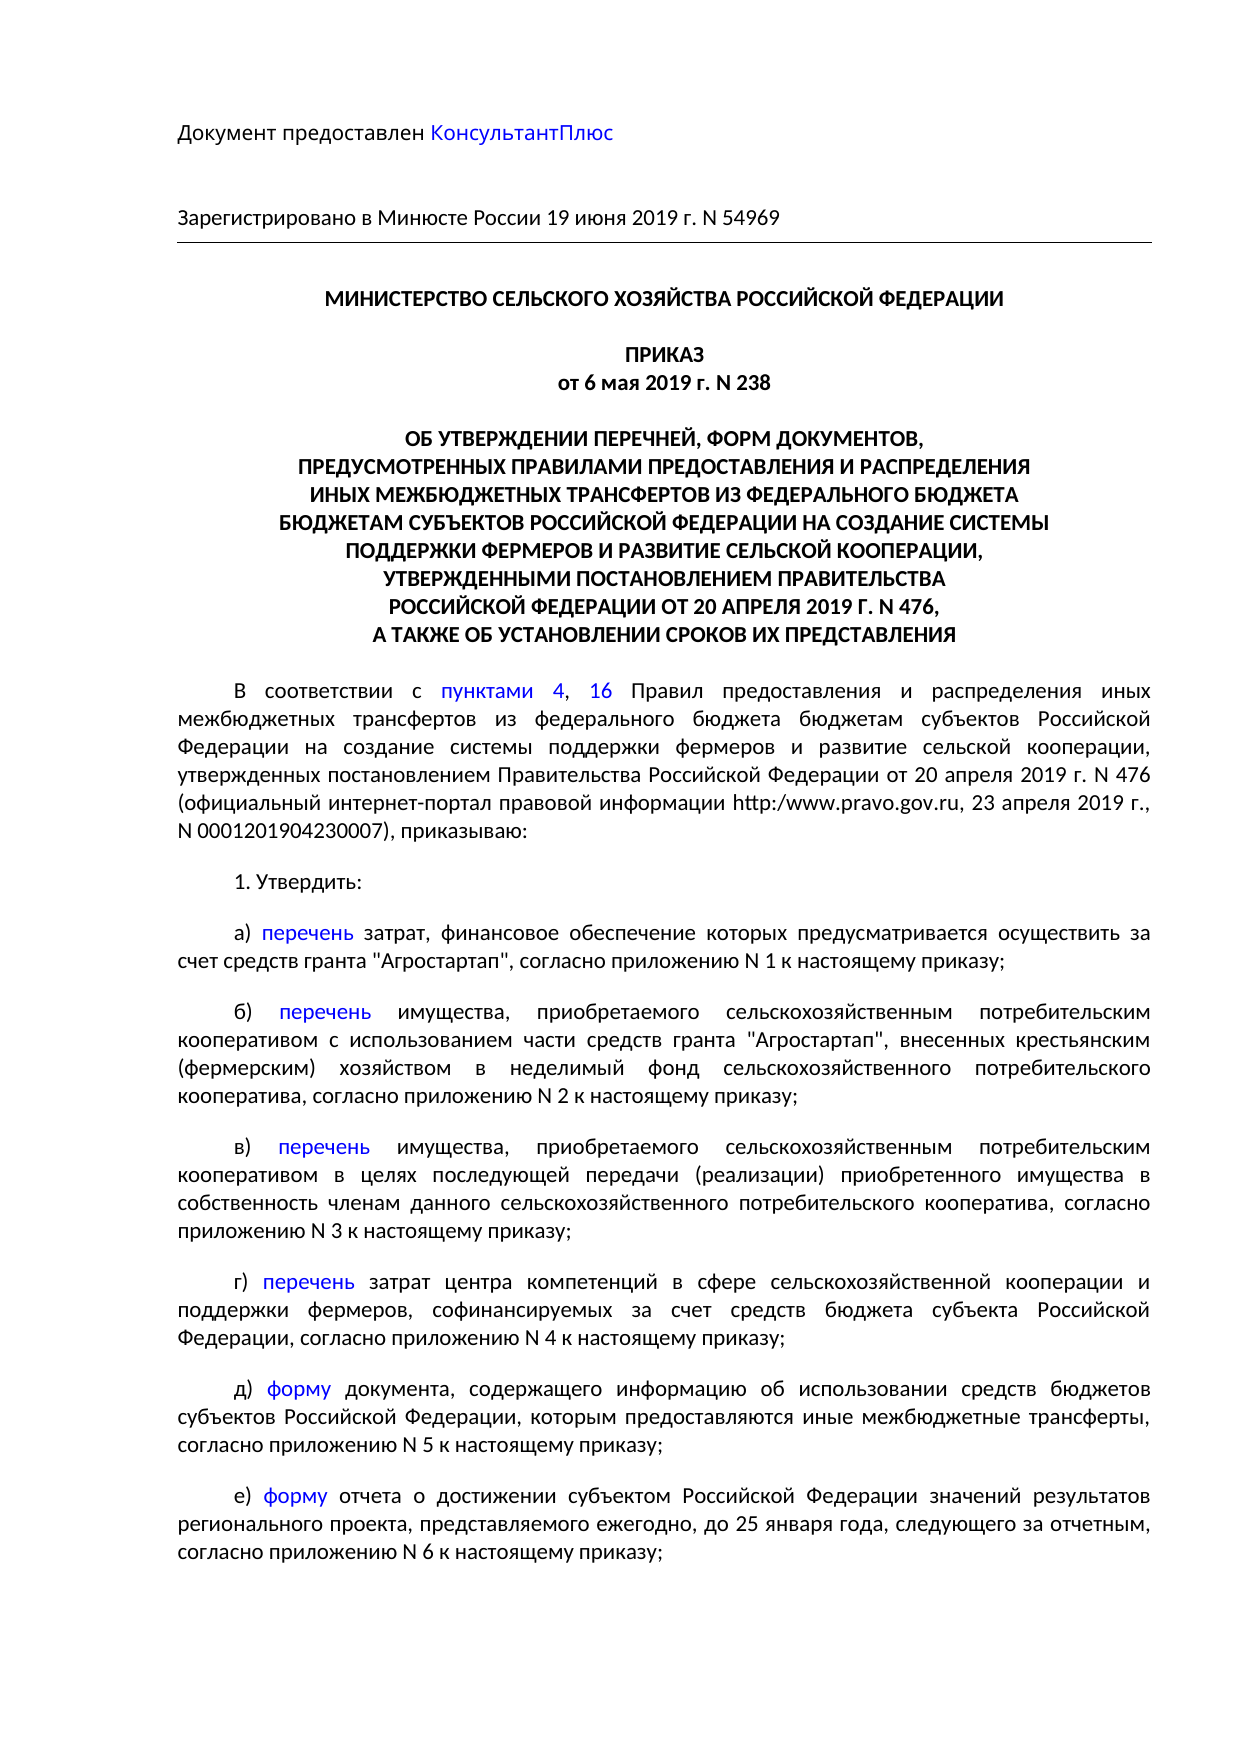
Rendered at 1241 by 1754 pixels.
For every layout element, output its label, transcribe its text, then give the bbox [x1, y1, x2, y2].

title Документ предоставлен КонсультантПлюс [177, 118, 1152, 175]
title БЮДЖЕТАМ СУБЪЕКТОВ РОССИЙСКОЙ ФЕДЕРАЦИИ НА СОЗДАНИЕ СИСТЕМЫ [177, 508, 1152, 536]
title РОССИЙСКОЙ ФЕДЕРАЦИИ ОТ 20 АПРЕЛЯ 2019 Г. N 476, [177, 592, 1152, 620]
text е) форму отчета о достижении субъектом Российской Федерации значений результатов регионального проекта, представляемого ежегодно, до 25 января года, следующего за отчетным, согласно приложению N 6 к настоящему приказу; [177, 1481, 1152, 1565]
title ПРЕДУСМОТРЕННЫХ ПРАВИЛАМИ ПРЕДОСТАВЛЕНИЯ И РАСПРЕДЕЛЕНИЯ [177, 452, 1152, 480]
text Зарегистрировано в Минюсте России 19 июня 2019 г. N 54969 [177, 203, 1152, 231]
title УТВЕРЖДЕННЫМИ ПОСТАНОВЛЕНИЕМ ПРАВИТЕЛЬСТВА [177, 564, 1152, 592]
title МИНИСТЕРСТВО СЕЛЬСКОГО ХОЗЯЙСТВА РОССИЙСКОЙ ФЕДЕРАЦИИ [177, 284, 1152, 312]
text 1. Утвердить: [177, 867, 1152, 895]
text б) перечень имущества, приобретаемого сельскохозяйственным потребительским кооперативом с использованием части средств гранта "Агростартап", внесенных крестьянским (фермерским) хозяйством в неделимый фонд сельскохозяйственного потребительского кооператива, согласно приложению N 2 к настоящему приказу; [177, 997, 1152, 1109]
title от 6 мая 2019 г. N 238 [177, 368, 1152, 396]
title А ТАКЖЕ ОБ УСТАНОВЛЕНИИ СРОКОВ ИХ ПРЕДСТАВЛЕНИЯ [177, 620, 1152, 648]
title ПОДДЕРЖКИ ФЕРМЕРОВ И РАЗВИТИЕ СЕЛЬСКОЙ КООПЕРАЦИИ, [177, 536, 1152, 564]
text в) перечень имущества, приобретаемого сельскохозяйственным потребительским кооперативом в целях последующей передачи (реализации) приобретенного имущества в собственность членам данного сельскохозяйственного потребительского кооператива, согласно приложению N 3 к настоящему приказу; [177, 1132, 1152, 1244]
title ПРИКАЗ [177, 340, 1152, 368]
text В соответствии с пунктами 4, 16 Правил предоставления и распределения иных межбюджетных трансфертов из федерального бюджета бюджетам субъектов Российской Федерации на создание системы поддержки фермеров и развитие сельской кооперации, утвержденных постановлением Правительства Российской Федерации от 20 апреля 2019 г. N 476 (официальный интернет-портал правовой информации http:/www.pravo.gov.ru, 23 апреля 2019 г., N 0001201904230007), приказываю: [177, 676, 1152, 844]
text г) перечень затрат центра компетенций в сфере сельскохозяйственной кооперации и поддержки фермеров, софинансируемых за счет средств бюджета субъекта Российской Федерации, согласно приложению N 4 к настоящему приказу; [177, 1267, 1152, 1351]
title ОБ УТВЕРЖДЕНИИ ПЕРЕЧНЕЙ, ФОРМ ДОКУМЕНТОВ, [177, 424, 1152, 452]
text а) перечень затрат, финансовое обеспечение которых предусматривается осуществить за счет средств гранта "Агростартап", согласно приложению N 1 к настоящему приказу; [177, 918, 1152, 974]
title ИНЫХ МЕЖБЮДЖЕТНЫХ ТРАНСФЕРТОВ ИЗ ФЕДЕРАЛЬНОГО БЮДЖЕТА [177, 480, 1152, 508]
text д) форму документа, содержащего информацию об использовании средств бюджетов субъектов Российской Федерации, которым предоставляются иные межбюджетные трансферты, согласно приложению N 5 к настоящему приказу; [177, 1374, 1152, 1458]
